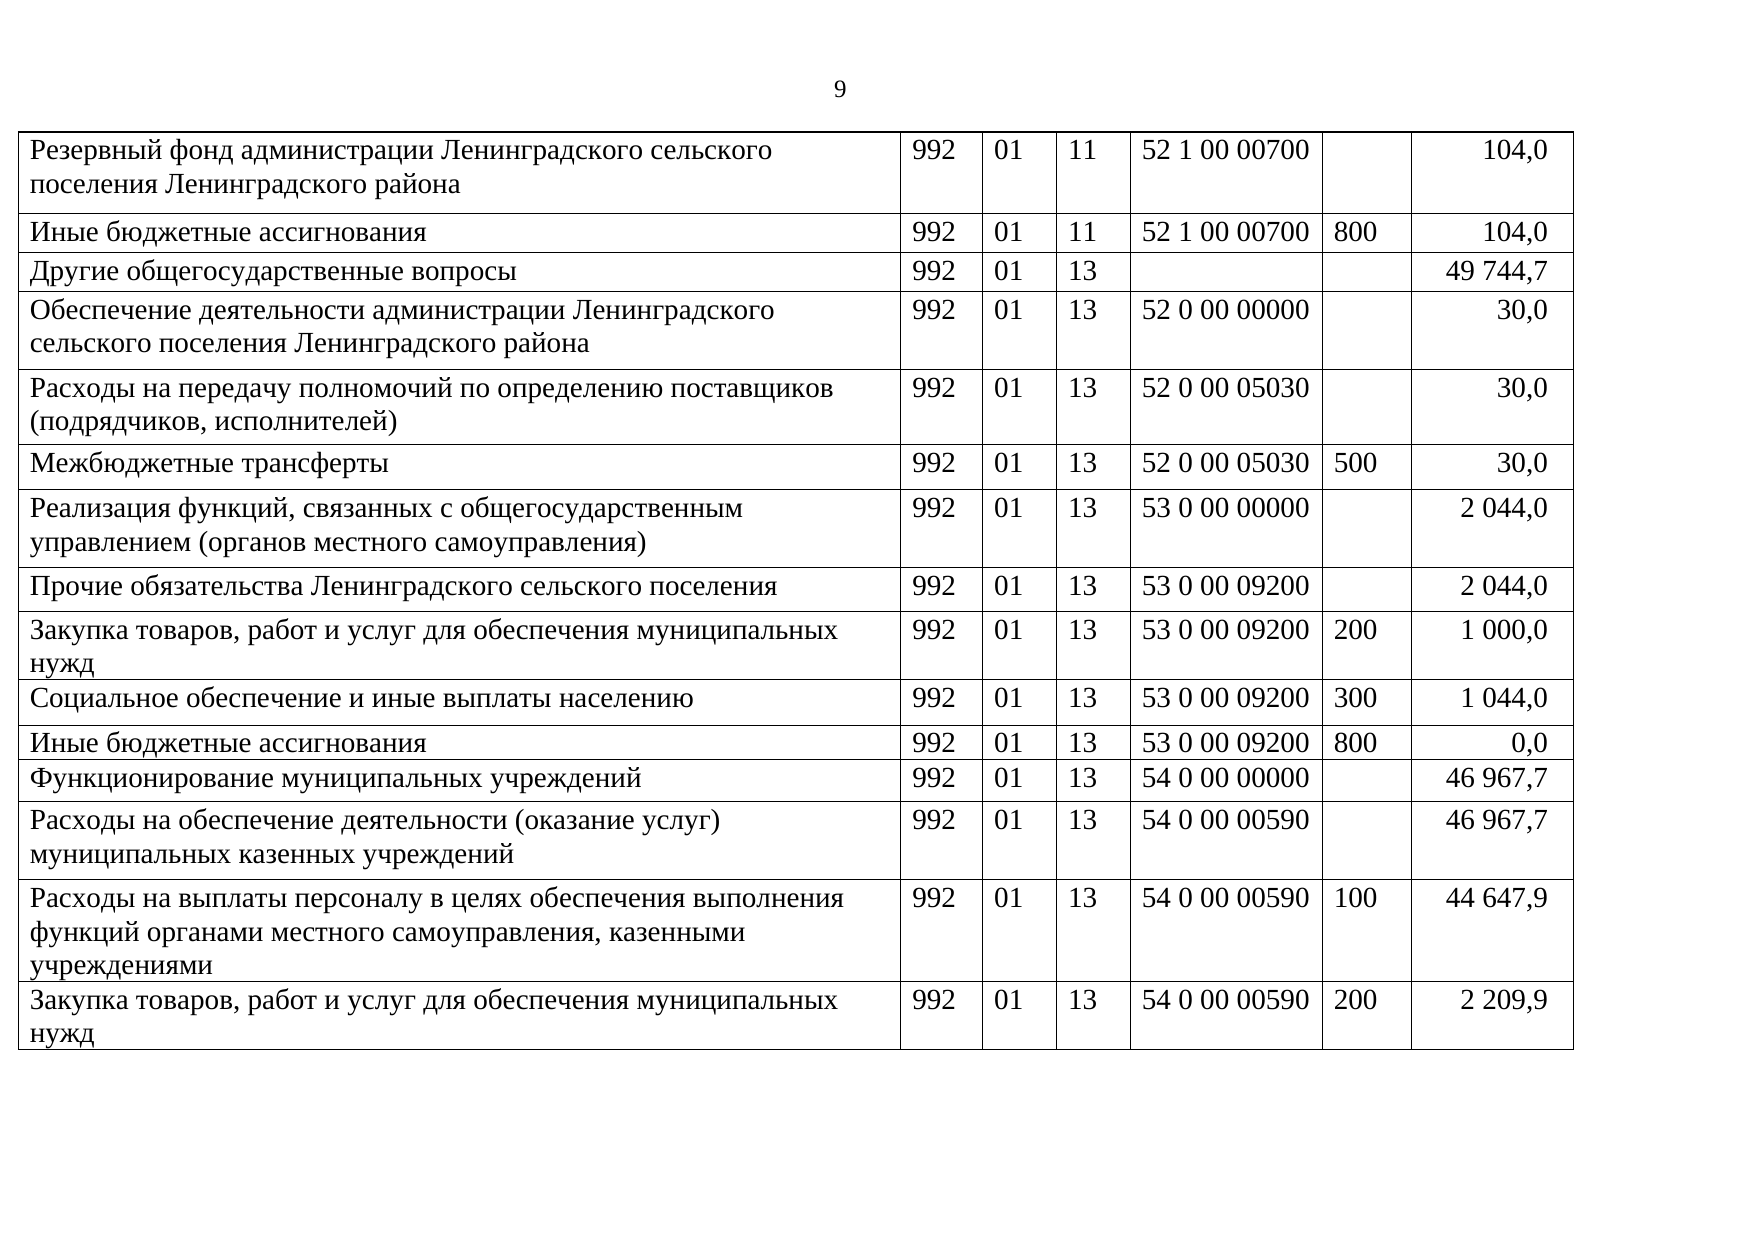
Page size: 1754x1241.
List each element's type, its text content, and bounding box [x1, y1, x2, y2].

table_cell 49 744,7 [1412, 253, 1573, 291]
table_cell 01 [983, 292, 1056, 369]
table_cell 01 [983, 680, 1056, 724]
table_cell 13 [1057, 568, 1130, 611]
table_cell 01 [983, 982, 1056, 1049]
table_cell 13 [1057, 370, 1130, 444]
table_cell 300 [1323, 680, 1411, 724]
table_cell 53 0 00 09200 [1131, 726, 1322, 759]
table_cell 54 0 00 00590 [1131, 880, 1322, 981]
table_cell 992 [901, 370, 982, 444]
table_cell 992 [901, 490, 982, 567]
table_cell 01 [983, 490, 1056, 567]
table_cell 01 [983, 253, 1056, 291]
table_cell 800 [1323, 726, 1411, 759]
table_cell 52 1 00 00700 [1131, 133, 1322, 213]
table_cell 13 [1057, 445, 1130, 489]
table_cell 13 [1057, 880, 1130, 981]
table_cell 54 0 00 00590 [1131, 802, 1322, 879]
table_cell 46 967,7 [1412, 760, 1573, 801]
table_cell 992 [901, 612, 982, 679]
table_cell Межбюджетные трансферты [19, 445, 900, 489]
table_cell 992 [901, 292, 982, 369]
table_cell 30,0 [1412, 370, 1573, 444]
table_cell 13 [1057, 982, 1130, 1049]
table_cell 01 [983, 133, 1056, 213]
table_cell 13 [1057, 490, 1130, 567]
table_cell 53 0 00 09200 [1131, 680, 1322, 724]
table_cell 11 [1057, 214, 1130, 252]
table_cell 13 [1057, 760, 1130, 801]
table_cell 52 0 00 05030 [1131, 370, 1322, 444]
table_cell 13 [1057, 253, 1130, 291]
table_cell 100 [1323, 880, 1411, 981]
table_cell 104,0 [1412, 133, 1573, 213]
table_cell [1323, 802, 1411, 879]
table_cell Иные бюджетные ассигнования [19, 726, 900, 759]
table_cell Закупка товаров, работ и услуг для обеспечения муниципальных нужд [19, 982, 900, 1049]
table_cell 992 [901, 253, 982, 291]
table_cell 992 [901, 680, 982, 724]
table_cell Функционирование муниципальных учреждений [19, 760, 900, 801]
table_cell 01 [983, 760, 1056, 801]
table_cell Расходы на выплаты персоналу в целях обеспечения выполнения функций органами местного самоуправления, казенными учреждениями [19, 880, 900, 981]
table_cell 13 [1057, 612, 1130, 679]
table_cell [1323, 760, 1411, 801]
table_cell Иные бюджетные ассигнования [19, 214, 900, 252]
table_cell 01 [983, 445, 1056, 489]
table_cell 01 [983, 568, 1056, 611]
table_cell 2 044,0 [1412, 568, 1573, 611]
table_cell 54 0 00 00590 [1131, 982, 1322, 1049]
table_cell 992 [901, 214, 982, 252]
table_cell 01 [983, 370, 1056, 444]
table_cell Другие общегосударственные вопросы [19, 253, 900, 291]
table_cell 200 [1323, 982, 1411, 1049]
table_cell 53 0 00 09200 [1131, 568, 1322, 611]
table_cell [1131, 253, 1322, 291]
table_cell 01 [983, 726, 1056, 759]
table_cell 13 [1057, 802, 1130, 879]
table_cell 800 [1323, 214, 1411, 252]
table_cell Расходы на передачу полномочий по определению поставщиков (подрядчиков, исполнителей) [19, 370, 900, 444]
table_cell 01 [983, 802, 1056, 879]
table_cell 52 1 00 00700 [1131, 214, 1322, 252]
table_cell [1323, 133, 1411, 213]
table_cell [1323, 292, 1411, 369]
table_cell 200 [1323, 612, 1411, 679]
table_cell 992 [901, 880, 982, 981]
table_cell 30,0 [1412, 445, 1573, 489]
table_cell [1323, 490, 1411, 567]
table_cell 13 [1057, 726, 1130, 759]
table_cell 104,0 [1412, 214, 1573, 252]
table_cell 44 647,9 [1412, 880, 1573, 981]
table_cell 52 0 00 00000 [1131, 292, 1322, 369]
table_cell 13 [1057, 292, 1130, 369]
table_cell 992 [901, 568, 982, 611]
table_cell Резервный фонд администрации Ленинградского сельского поселения Ленинградского района [19, 133, 900, 213]
table_cell Обеспечение деятельности администрации Ленинградского сельского поселения Ленинградского района [19, 292, 900, 369]
table_cell 52 0 00 05030 [1131, 445, 1322, 489]
table_cell 992 [901, 133, 982, 213]
table_cell 2 044,0 [1412, 490, 1573, 567]
table_cell 13 [1057, 680, 1130, 724]
table_cell 992 [901, 802, 982, 879]
table_cell 30,0 [1412, 292, 1573, 369]
table_cell Социальное обеспечение и иные выплаты населению [19, 680, 900, 724]
table_cell 992 [901, 760, 982, 801]
table_cell 01 [983, 880, 1056, 981]
table_cell 500 [1323, 445, 1411, 489]
table_cell 992 [901, 445, 982, 489]
table_cell 01 [983, 612, 1056, 679]
table_cell [1323, 370, 1411, 444]
table_cell 46 967,7 [1412, 802, 1573, 879]
table_cell 2 209,9 [1412, 982, 1573, 1049]
table_cell 992 [901, 726, 982, 759]
table_cell 992 [901, 982, 982, 1049]
table_cell Расходы на обеспечение деятельности (оказание услуг) муниципальных казенных учреждений [19, 802, 900, 879]
table_cell Реализация функций, связанных с общегосударственным управлением (органов местного самоуправления) [19, 490, 900, 567]
table_cell 0,0 [1412, 726, 1573, 759]
table_cell [1323, 568, 1411, 611]
table_cell 1 044,0 [1412, 680, 1573, 724]
table_cell Прочие обязательства Ленинградского сельского поселения [19, 568, 900, 611]
table_cell Закупка товаров, работ и услуг для обеспечения муниципальных нужд [19, 612, 900, 679]
table_cell 53 0 00 00000 [1131, 490, 1322, 567]
table_cell 54 0 00 00000 [1131, 760, 1322, 801]
table_cell 01 [983, 214, 1056, 252]
table_cell 11 [1057, 133, 1130, 213]
table_cell 53 0 00 09200 [1131, 612, 1322, 679]
table_cell [1323, 253, 1411, 291]
table_cell 1 000,0 [1412, 612, 1573, 679]
